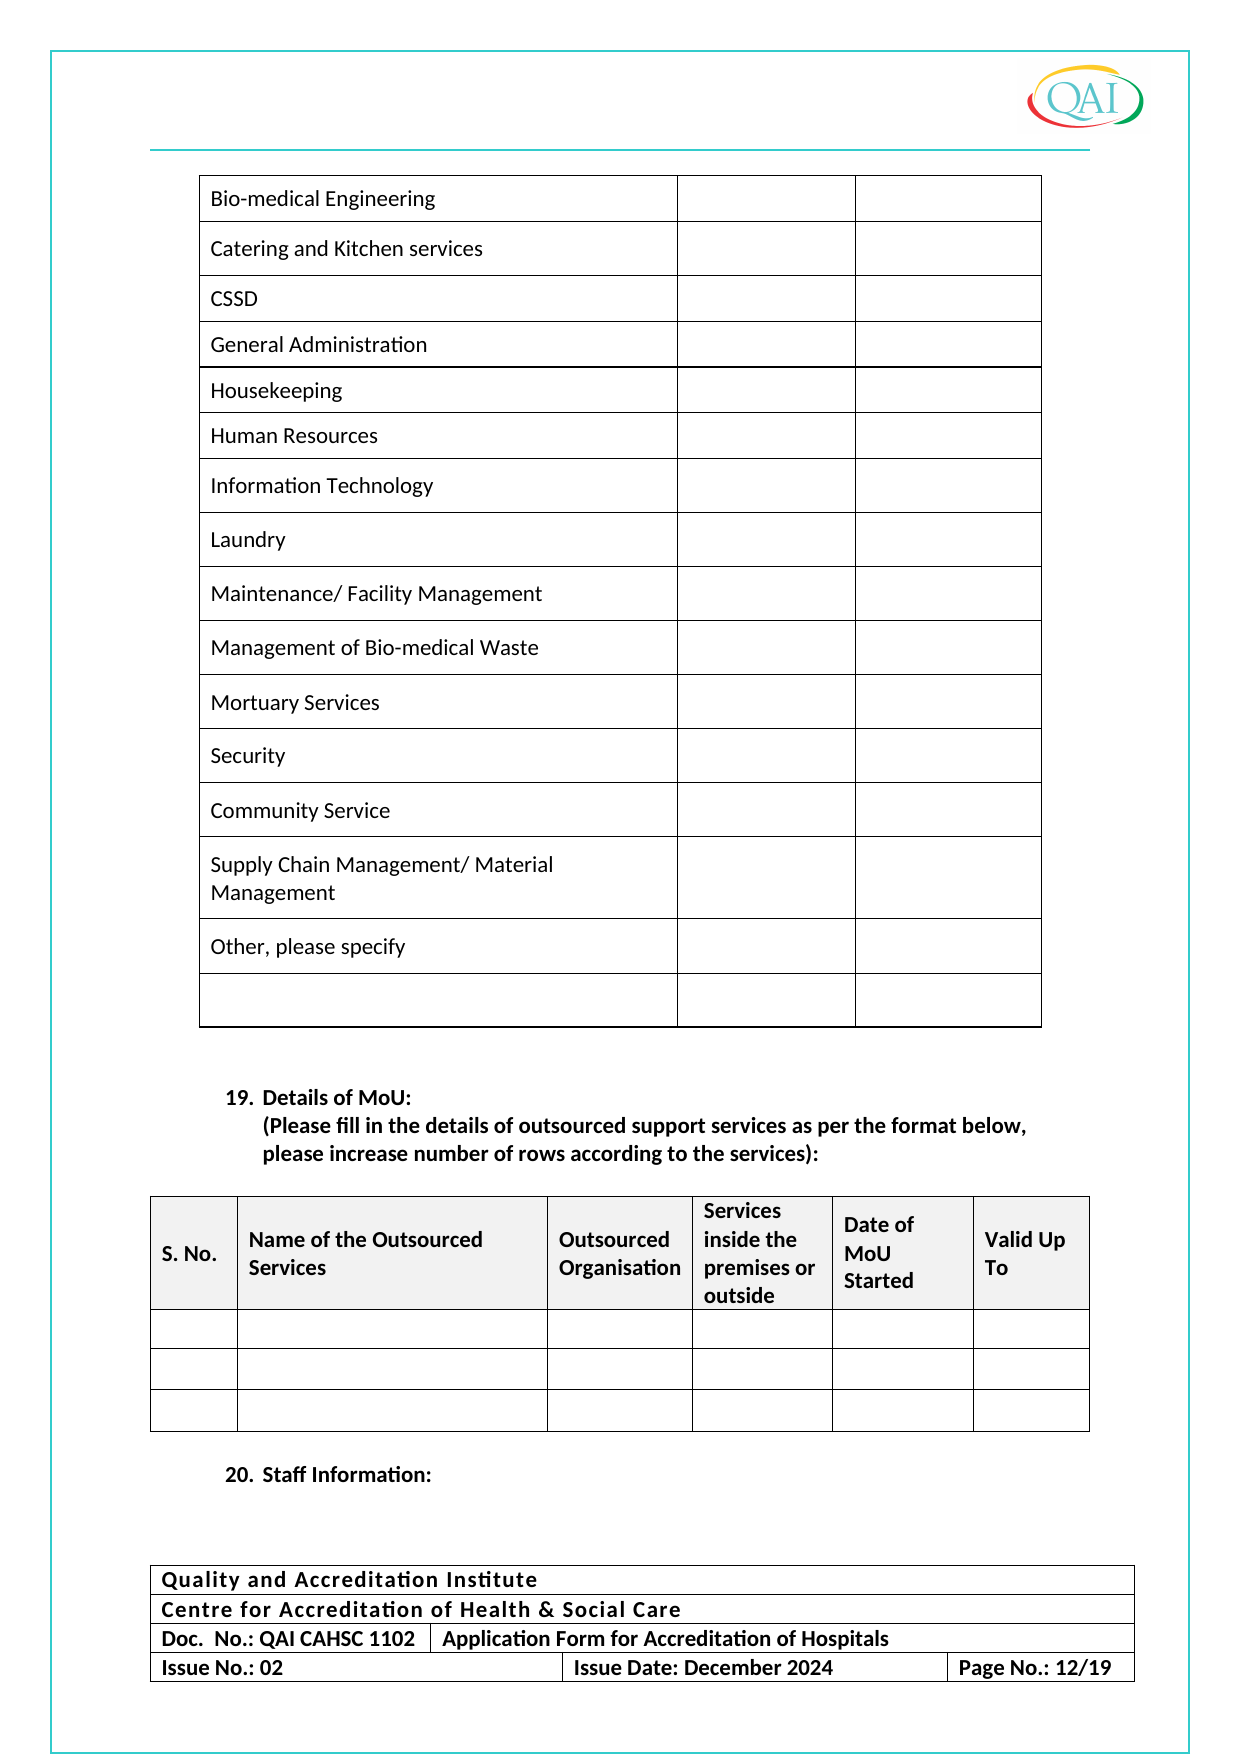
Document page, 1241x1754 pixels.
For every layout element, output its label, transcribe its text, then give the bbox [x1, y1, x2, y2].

table_cell [678, 729, 855, 782]
table_cell [151, 1349, 237, 1389]
table_cell [238, 1390, 547, 1431]
table_cell [856, 837, 1041, 918]
table_cell [974, 1390, 1089, 1431]
table_cell Bio-medical Engineering [200, 176, 677, 221]
table_cell [856, 368, 1041, 412]
table_cell Laundry [200, 513, 677, 566]
table_cell [856, 513, 1041, 566]
table_cell [678, 413, 855, 458]
table_cell General Administration [200, 322, 677, 366]
table_cell [200, 974, 677, 1026]
picture [1016, 58, 1151, 134]
table_cell [856, 222, 1041, 275]
table_cell [693, 1390, 832, 1431]
table_cell [678, 513, 855, 566]
table_cell [693, 1349, 832, 1389]
table_cell [856, 729, 1041, 782]
table_cell [856, 413, 1041, 458]
table_header Valid Up To [974, 1197, 1089, 1309]
table_header S. No. [151, 1197, 237, 1309]
table_cell [238, 1349, 547, 1389]
table_cell Mortuary Services [200, 675, 677, 728]
list (Please fill in the details of outsourced support services as per the format below, please increase number of rows according to the services): [262, 1112, 1090, 1168]
table_cell [856, 567, 1041, 620]
table_cell [856, 974, 1041, 1026]
list Staff Information: [225, 1460, 1090, 1488]
table_cell [678, 176, 855, 221]
table_cell [856, 675, 1041, 728]
table_cell [833, 1310, 973, 1348]
table_cell [151, 1390, 237, 1431]
table_cell [678, 322, 855, 366]
table_cell [678, 837, 855, 918]
table_cell [678, 783, 855, 836]
table_cell [856, 322, 1041, 366]
table_header Services inside the premises or outside [693, 1197, 832, 1309]
table_cell [856, 621, 1041, 674]
table_cell CSSD [200, 276, 677, 321]
table_cell [678, 567, 855, 620]
table_cell [151, 1310, 237, 1348]
table_cell [856, 459, 1041, 512]
table_cell [678, 919, 855, 972]
table_cell Maintenance/ Facility Management [200, 567, 677, 620]
table_cell [974, 1349, 1089, 1389]
table_cell [678, 675, 855, 728]
table_cell Information Technology [200, 459, 677, 512]
table_cell [678, 368, 855, 412]
table_cell [548, 1349, 692, 1389]
table_header Outsourced Organisation [548, 1197, 692, 1309]
table_cell Community Service [200, 783, 677, 836]
table_cell [548, 1390, 692, 1431]
table_cell [856, 176, 1041, 221]
table_cell [856, 276, 1041, 321]
table_header Name of the Outsourced Services [238, 1197, 547, 1309]
table_cell [238, 1310, 547, 1348]
table_cell [833, 1349, 973, 1389]
list Details of MoU: [225, 1083, 1090, 1112]
table_cell Other, please specify [200, 919, 677, 972]
table_header Date of MoU Started [833, 1197, 973, 1309]
table_cell [856, 783, 1041, 836]
table_cell Catering and Kitchen services [200, 222, 677, 275]
table_cell [678, 276, 855, 321]
table_cell [974, 1310, 1089, 1348]
table_cell Security [200, 729, 677, 782]
table_cell [678, 459, 855, 512]
table_cell [833, 1390, 973, 1431]
table_cell Human Resources [200, 413, 677, 458]
table_cell Supply Chain Management/ Material Management [200, 837, 677, 918]
table_cell [678, 974, 855, 1026]
table_cell [693, 1310, 832, 1348]
table_cell [678, 621, 855, 674]
table_cell Housekeeping [200, 368, 677, 412]
table_cell [678, 222, 855, 275]
table_cell [856, 919, 1041, 972]
table_cell Management of Bio-medical Waste [200, 621, 677, 674]
table_cell [548, 1310, 692, 1348]
